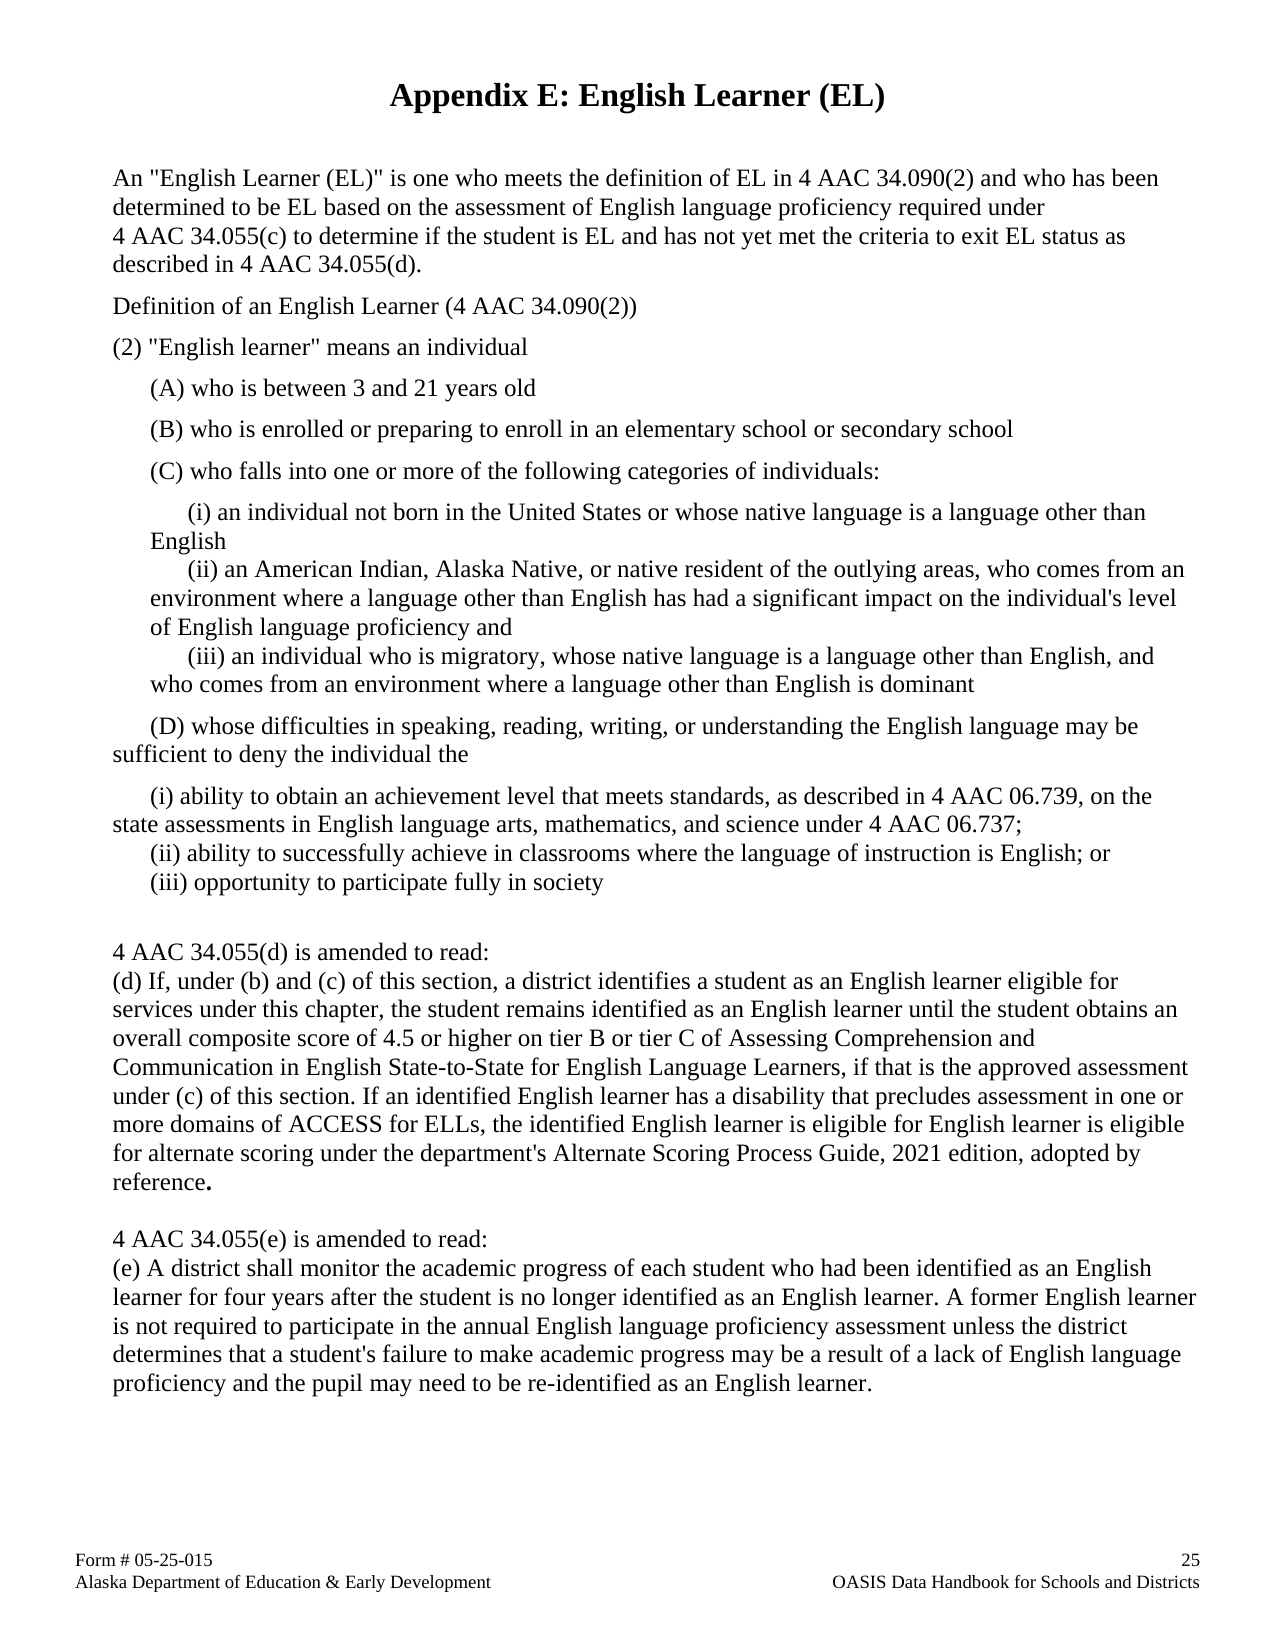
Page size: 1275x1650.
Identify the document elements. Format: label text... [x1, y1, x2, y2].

text An "English Learner (EL)" is one who meets the definition of EL in 4 AAC 34.090(2) and who has been determined to be EL based on the assessment of English language proficiency required under 4 AAC 34.055(c) to determine if the student is EL and has not yet met the criteria to exit EL status as described in 4 AAC 34.055(d). [112, 163, 1200, 278]
text (A) who is between 3 and 21 years old [112, 373, 1200, 402]
text (ii) ability to successfully achieve in classrooms where the language of instruction is English; or [112, 838, 1200, 867]
text (i) an individual not born in the United States or whose native language is a language other than English [150, 497, 1200, 554]
text (C) who falls into one or more of the following categories of individuals: [112, 456, 1200, 484]
text (2) "English learner" means an individual [112, 332, 1200, 361]
text 4 AAC 34.055(e) is amended to read: [112, 1224, 1200, 1253]
text (i) ability to obtain an achievement level that meets standards, as described in 4 AAC 06.739, on the state assessments in English language arts, mathematics, and science under 4 AAC 06.737; [112, 781, 1200, 838]
text (D) whose difficulties in speaking, reading, writing, or understanding the English language may be sufficient to deny the individual the [112, 711, 1200, 768]
text (iii) opportunity to participate fully in society [112, 867, 1200, 896]
text (B) who is enrolled or preparing to enroll in an elementary school or secondary school [112, 414, 1200, 443]
text Definition of an English Learner (4 AAC 34.090(2)) [112, 291, 1200, 319]
text (iii) an individual who is migratory, whose native language is a language other than English, and who comes from an environment where a language other than English is dominant [150, 641, 1200, 698]
text (ii) an American Indian, Alaska Native, or native resident of the outlying areas, who comes from an environment where a language other than English has had a significant impact on the individual's level of English language proficiency and [150, 554, 1200, 641]
text 4 AAC 34.055(d) is amended to read: [112, 937, 1200, 966]
text (e) A district shall monitor the academic progress of each student who had been identified as an English learner for four years after the student is no longer identified as an English learner. A former English learner is not required to participate in the annual English language proficiency assessment unless the district determines that a student's failure to make academic progress may be a result of a lack of English language proficiency and the pupil may need to be re-identified as an English learner. [112, 1253, 1200, 1397]
text (d) If, under (b) and (c) of this section, a district identifies a student as an English learner eligible for services under this chapter, the student remains identified as an English learner until the student obtains an overall composite score of 4.5 or higher on tier B or tier C of Assessing Comprehension and Communication in English State-to-State for English Language Learners, if that is the approved assessment under (c) of this section. If an identified English learner has a disability that precludes assessment in one or more domains of ACCESS for ELLs, the identified English learner is eligible for English learner is eligible for alternate scoring under the department's Alternate Scoring Process Guide, 2021 edition, adopted by reference. [112, 966, 1200, 1196]
subtitle Appendix E: English Learner (EL) [75, 75, 1200, 113]
